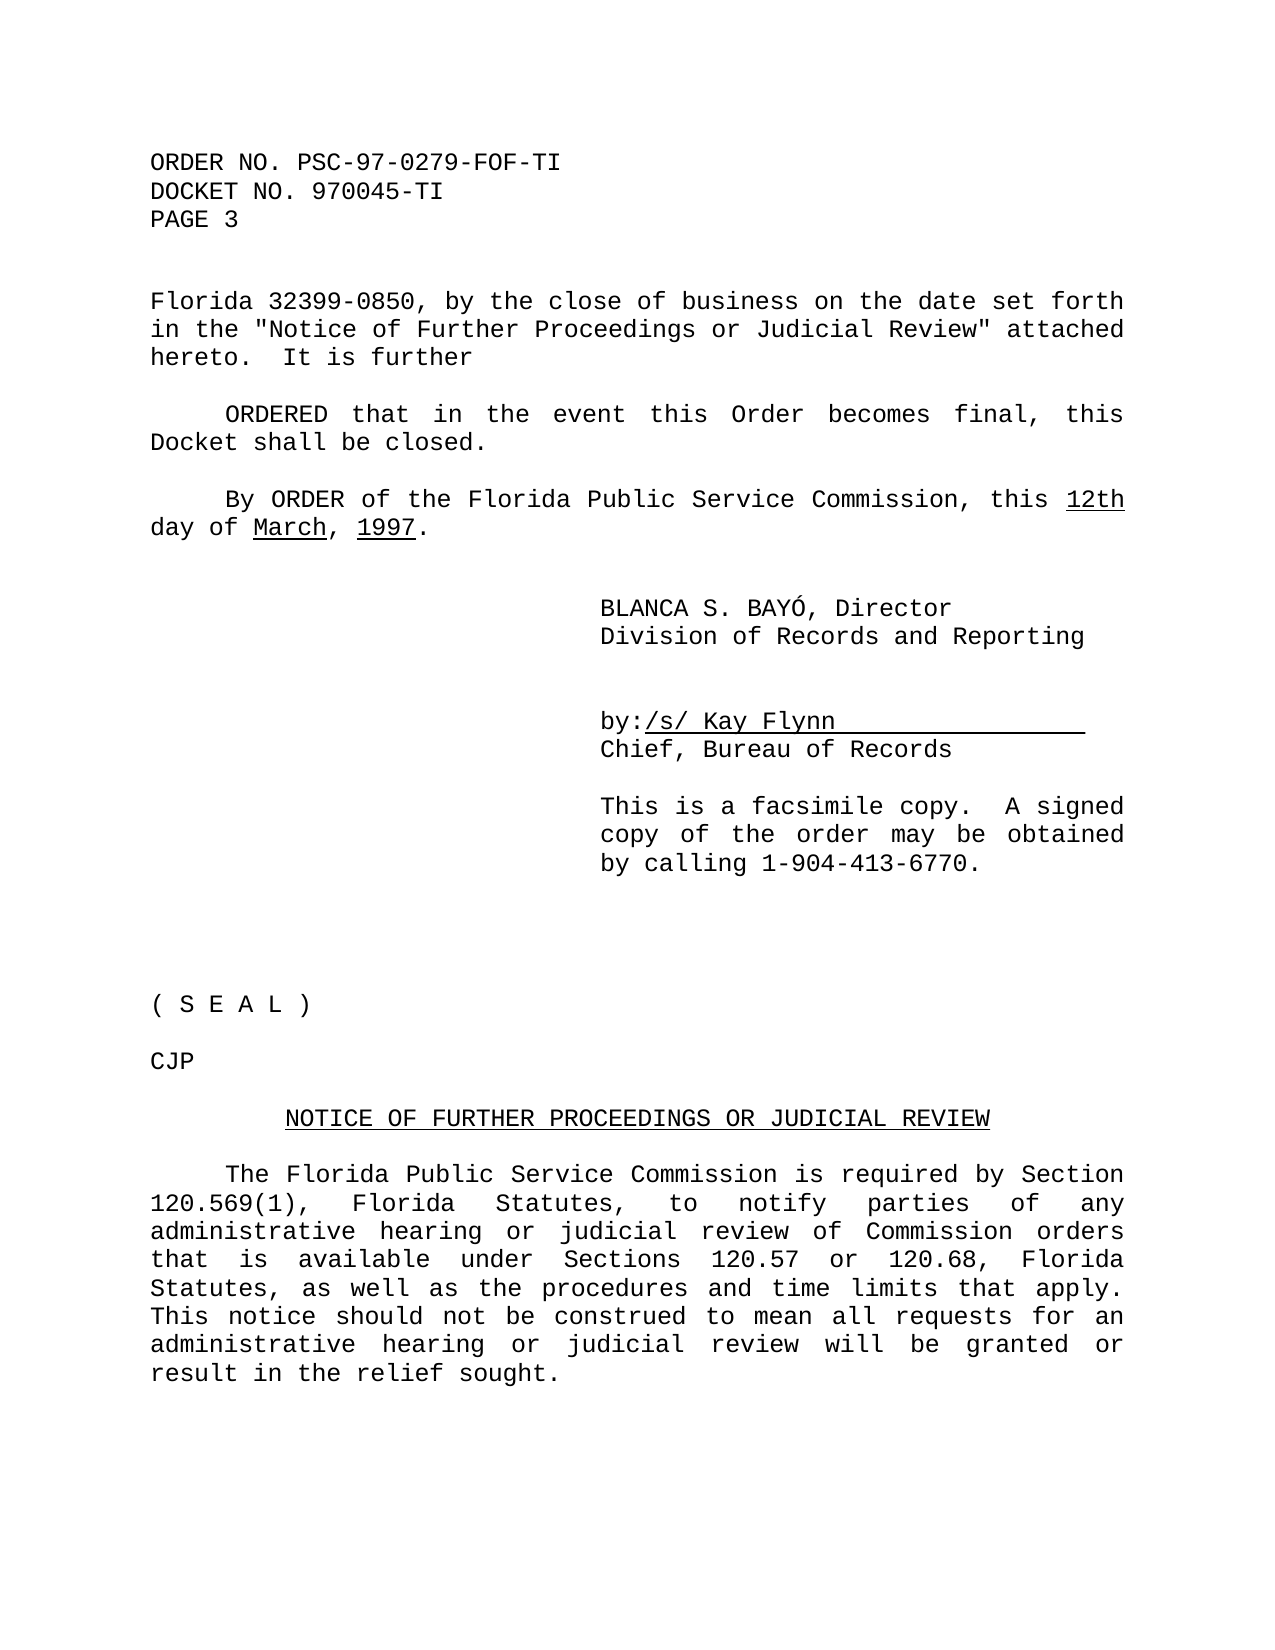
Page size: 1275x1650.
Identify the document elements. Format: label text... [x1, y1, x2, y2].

text CJP [150, 1049, 1125, 1077]
text by:/s/ Kay Flynn [150, 709, 1125, 737]
text ORDERED that in the event this Order becomes final, this Docket shall be closed. [150, 402, 1125, 458]
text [150, 288, 1125, 373]
text Division of Records and Reporting [150, 624, 1125, 652]
text Chief, Bureau of Records [150, 737, 1125, 765]
text By ORDER of the Florida Public Service Commission, this 12th day of March, 1997. [150, 487, 1125, 543]
text This is a facsimile copy. A signed copy of the order may be obtained by calling 1-904-413-6770. [150, 794, 1125, 879]
text ( S E A L ) [150, 992, 1125, 1020]
text NOTICE OF FURTHER PROCEEDINGS OR JUDICIAL REVIEW [150, 1105, 1125, 1134]
text BLANCA S. BAYÓ, Director [150, 595, 1125, 624]
text The Florida Public Service Commission is required by Section 120.569(1), Florida Statutes, to notify parties of any administrative hearing or judicial review of Commission orders that is available under Sections 120.57 or 120.68, Florida Statutes, as well as the procedures and time limits that apply. This notice should not be construed to mean all requests for an administrative hearing or judicial review will be granted or result in the relief sought. [150, 1162, 1125, 1389]
